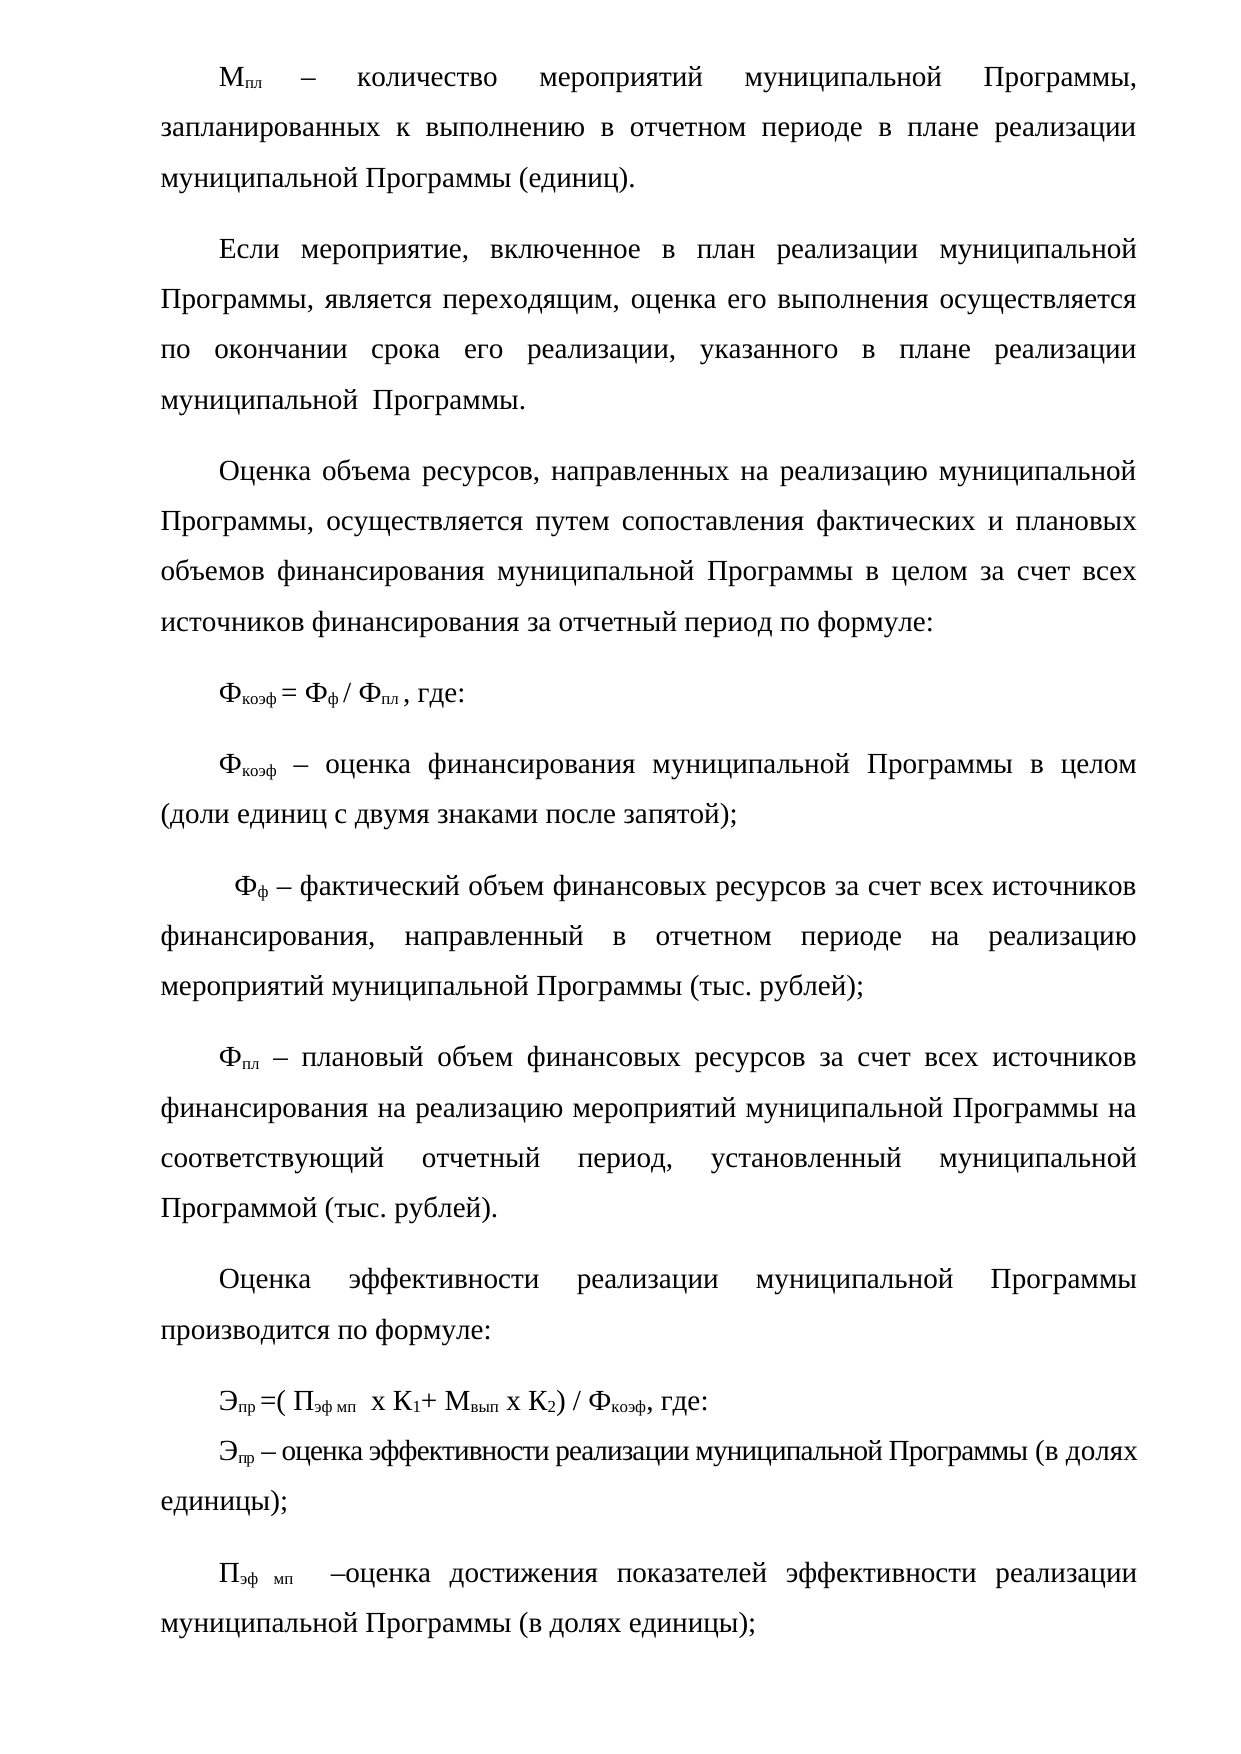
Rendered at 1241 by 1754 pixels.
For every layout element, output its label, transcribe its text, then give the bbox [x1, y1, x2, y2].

text Фкоэф = Фф / Фпл , где: [160, 675, 1138, 708]
text Эпр =( Пэф мп х К1+ Мвып х К2) / Фкоэф, где: [160, 1383, 1138, 1416]
text Фпл – плановый объем финансовых ресурсов за счет всех источников финансирования на реализацию мероприятий муниципальной Программы на соответствующий отчетный период, установленный муниципальной Программой (тыс. рублей). [160, 1039, 1138, 1224]
text Эпр – оценка эффективности реализации муниципальной Программы (в долях единицы); [160, 1433, 1138, 1517]
text Мпл – количество мероприятий муниципальной Программы, запланированных к выполнению в отчетном периоде в плане реализации муниципальной Программы (единиц). [160, 59, 1138, 193]
text Фф – фактический объем финансовых ресурсов за счет всех источников финансирования, направленный в отчетном периоде на реализацию мероприятий муниципальной Программы (тыс. рублей); [160, 868, 1138, 1002]
text Пэф мп –оценка достижения показателей эффективности реализации муниципальной Программы (в долях единицы); [160, 1555, 1138, 1638]
text Фкоэф – оценка финансирования муниципальной Программы в целом (доли единиц с двумя знаками после запятой); [160, 746, 1138, 830]
text Оценка эффективности реализации муниципальной Программы производится по формуле: [160, 1261, 1138, 1345]
text Если мероприятие, включенное в план реализации муниципальной Программы, является переходящим, оценка его выполнения осуществляется по окончании срока его реализации, указанного в плане реализации муниципальной Программы. [160, 231, 1138, 415]
text Оценка объема ресурсов, направленных на реализацию муниципальной Программы, осуществляется путем сопоставления фактических и плановых объемов финансирования муниципальной Программы в целом за счет всех источников финансирования за отчетный период по формуле: [160, 453, 1138, 637]
